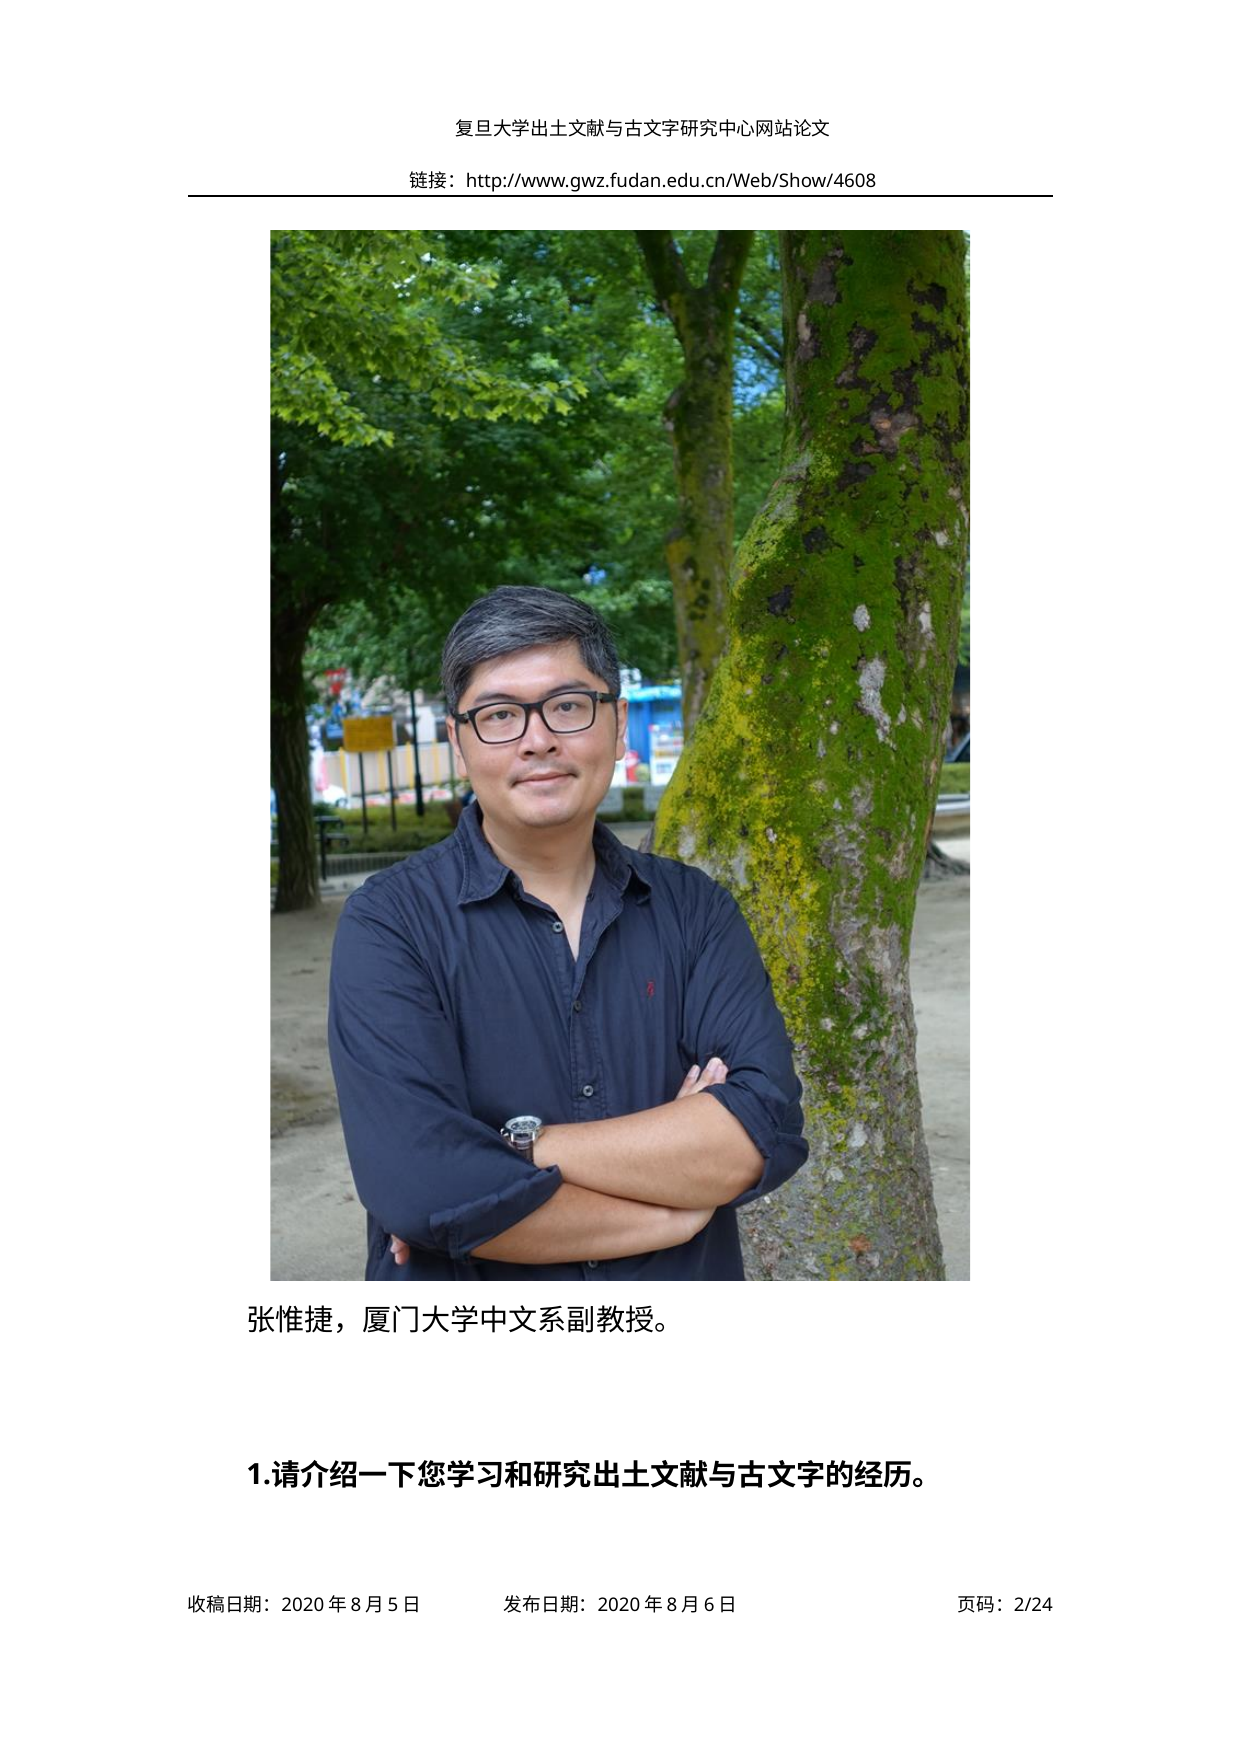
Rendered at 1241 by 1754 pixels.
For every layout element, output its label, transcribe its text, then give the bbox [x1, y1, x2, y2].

text 1.请介绍一下您学习和研究出土文献与古文字的经历。 [187, 1435, 1053, 1510]
picture [270, 230, 971, 1281]
text 张惟捷，厦门大学中文系副教授。 [187, 1281, 1053, 1356]
